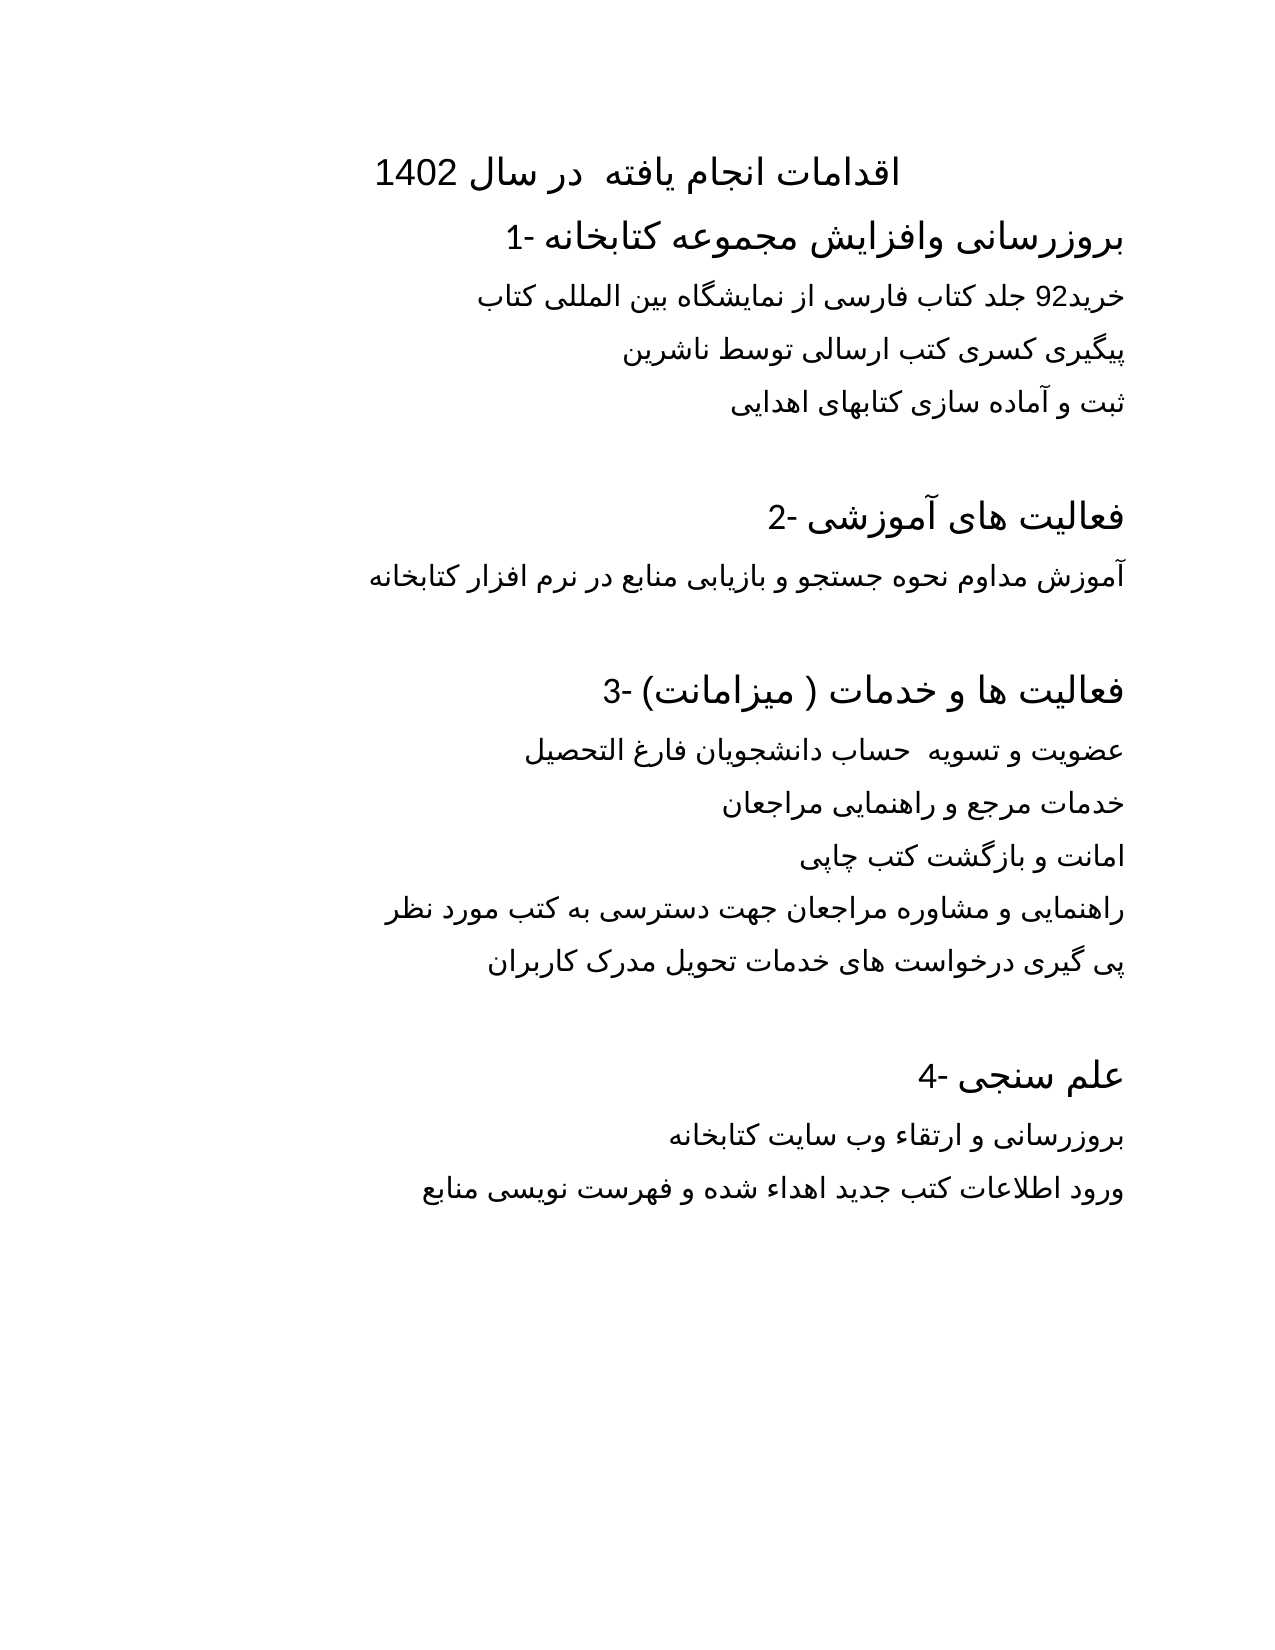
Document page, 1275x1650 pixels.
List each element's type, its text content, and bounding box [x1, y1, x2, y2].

text عضویت و تسویه حساب دانشجویان فارغ التحصیل [150, 733, 1125, 767]
text راهنمایی و مشاوره مراجعان جهت دسترسی به کتب مورد نظر [150, 892, 1125, 925]
text 3- فعالیت ها و خدمات ( میزامانت) [150, 667, 1125, 713]
text بروزرسانی و ارتقاء وب سایت کتابخانه [150, 1118, 1125, 1152]
text 4- علم سنجی [150, 1052, 1125, 1098]
text پی گیری درخواست های خدمات تحویل مدرک کاربران [150, 944, 1125, 978]
text 1- بروزرسانی وافزایش مجموعه کتابخانه [150, 213, 1125, 259]
text خرید92 جلد کتاب فارسی از نمایشگاه بین المللی کتاب [150, 279, 1125, 313]
text 2- فعالیت های آموزشی [150, 493, 1125, 539]
text آموزش مداوم نحوه جستجو و بازیابی منابع در نرم افزار کتابخانه [150, 559, 1125, 593]
text امانت و بازگشت کتب چاپی [150, 839, 1125, 872]
text خدمات مرجع و راهنمایی مراجعان [150, 786, 1125, 819]
text پیگیری کسری کتب ارسالی توسط ناشرین [150, 332, 1125, 366]
text اقدامات انجام یافته در سال 1402 [150, 150, 1125, 193]
text ثبت و آماده سازی کتابهای اهدایی [150, 385, 1125, 418]
text ورود اطلاعات کتب جدید اهداء شده و فهرست نویسی منابع [150, 1171, 1125, 1205]
